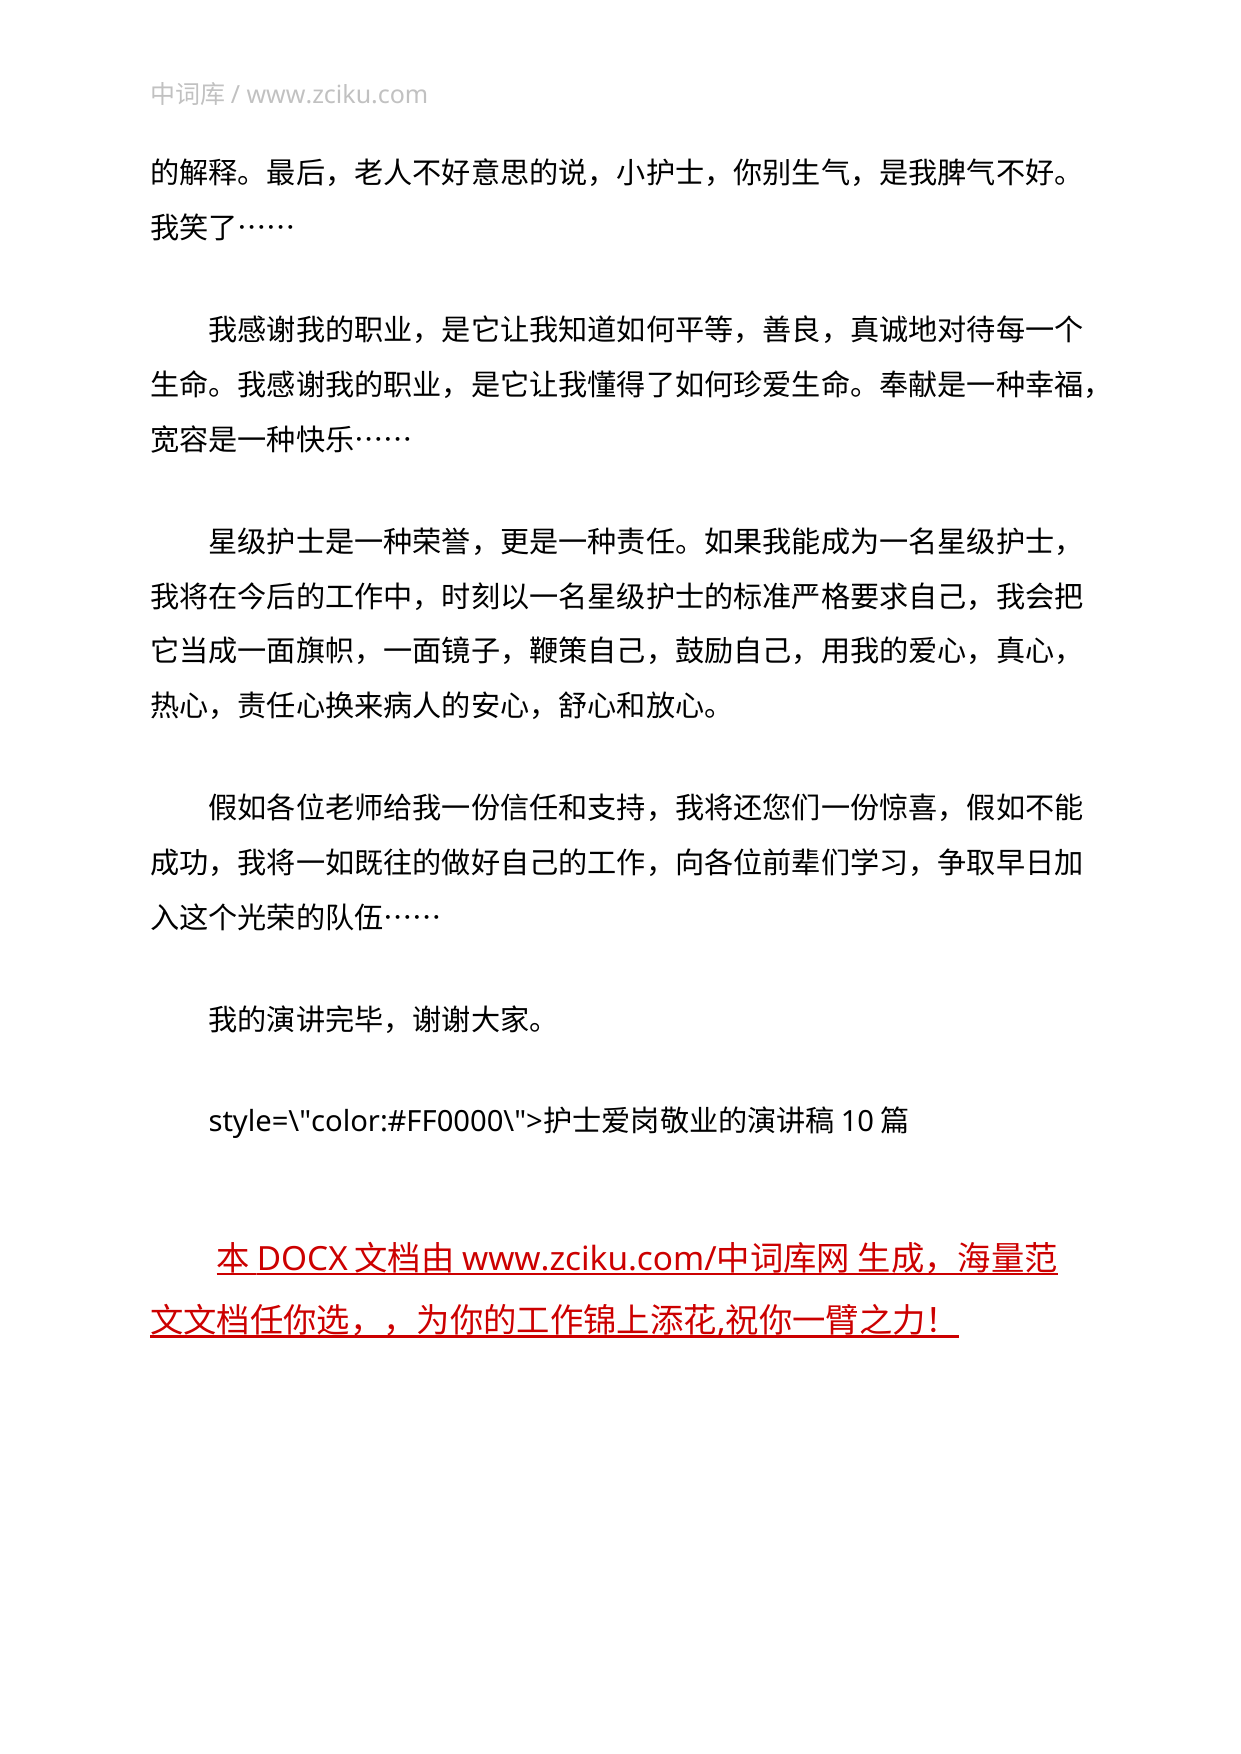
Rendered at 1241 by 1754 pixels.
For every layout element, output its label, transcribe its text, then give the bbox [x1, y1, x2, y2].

text 我感谢我的职业，是它让我知道如何平等，善良，真诚地对待每一个生命。我感谢我的职业，是它让我懂得了如何珍爱生命。奉献是一种幸福，宽容是一种快乐…… [150, 307, 1090, 459]
text 假如各位老师给我一份信任和支持，我将还您们一份惊喜，假如不能成功，我将一如既往的做好自己的工作，向各位前辈们学习，争取早日加入这个光荣的队伍…… [150, 785, 1090, 937]
text 本DOCX文档由 www.zciku.com/中词库网 生成，海量范文文档任你选，，为你的工作锦上添花,祝你一臂之力！ [150, 1231, 1090, 1342]
text style=\"color:#FF0000\">护士爱岗敬业的演讲稿10篇 [150, 1098, 1090, 1140]
text 我的演讲完毕，谢谢大家。 [150, 996, 1090, 1038]
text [150, 150, 1090, 247]
text 星级护士是一种荣誉，更是一种责任。如果我能成为一名星级护士，我将在今后的工作中，时刻以一名星级护士的标准严格要求自己，我会把它当成一面旗帜，一面镜子，鞭策自己，鼓励自己，用我的爱心，真心，热心，责任心换来病人的安心，舒心和放心。 [150, 518, 1090, 725]
